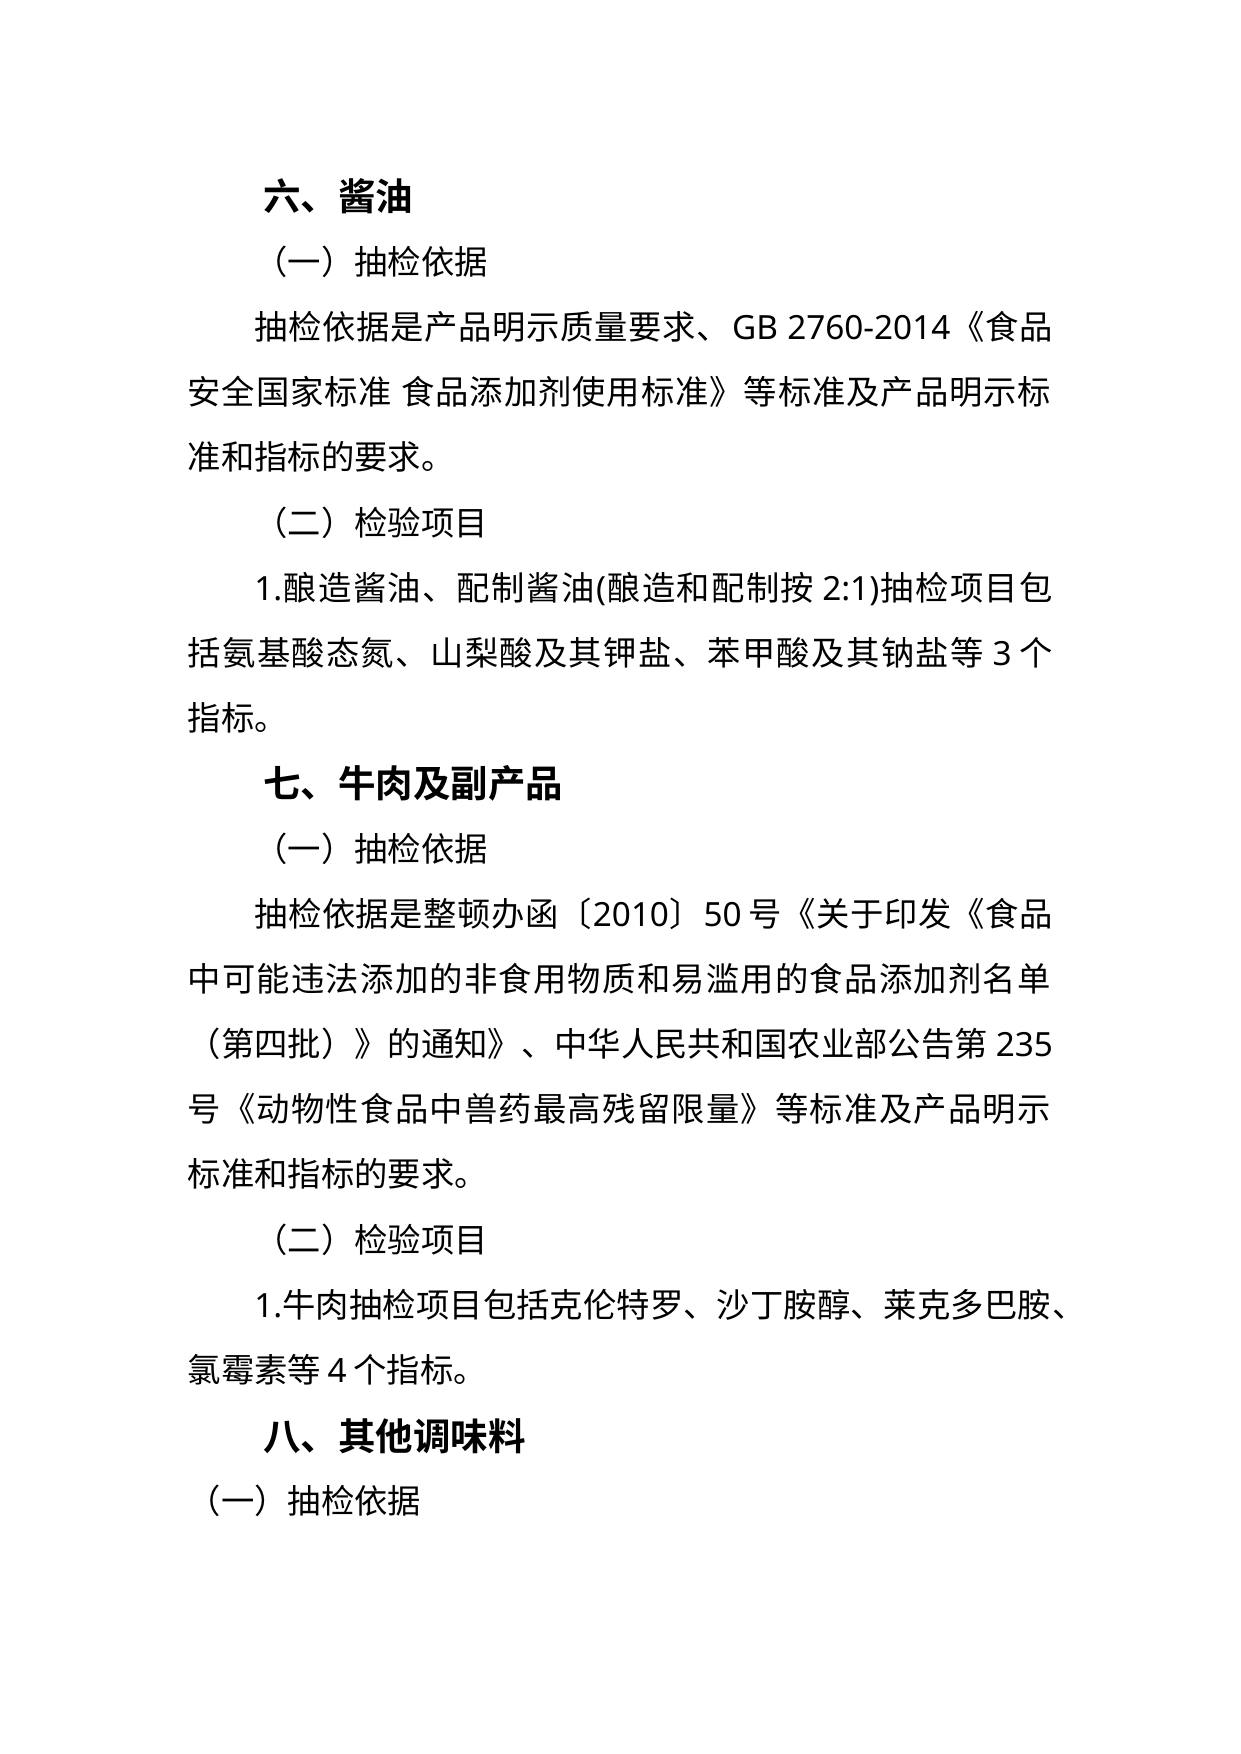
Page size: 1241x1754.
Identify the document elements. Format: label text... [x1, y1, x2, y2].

list 酱油 [187, 162, 1053, 227]
list 牛肉及副产品 [187, 749, 1053, 814]
text 抽检依据是整顿办函〔2010〕50号《关于印发《食品中可能违法添加的非食用物质和易滥用的食品添加剂名单（第四批）》的通知》、中华人民共和国农业部公告第235号《动物性食品中兽药最高残留限量》等标准及产品明示标准和指标的要求。 [187, 880, 1053, 1205]
list 抽检依据 [187, 227, 1053, 292]
list 抽检依据 [187, 814, 1053, 879]
list 抽检依据 [187, 1467, 1053, 1532]
list 检验项目 [187, 488, 1053, 553]
text 1.牛肉抽检项目包括克伦特罗、沙丁胺醇、莱克多巴胺、氯霉素等4个指标。 [187, 1271, 1053, 1401]
list 检验项目 [187, 1205, 1053, 1270]
list 其他调味料 [187, 1401, 1053, 1466]
text 抽检依据是产品明示质量要求、GB 2760-2014《食品安全国家标准 食品添加剂使用标准》等标准及产品明示标准和指标的要求。 [187, 293, 1053, 488]
text 1.酿造酱油、配制酱油(酿造和配制按2:1)抽检项目包括氨基酸态氮、山梨酸及其钾盐、苯甲酸及其钠盐等3个指标。 [187, 554, 1053, 749]
